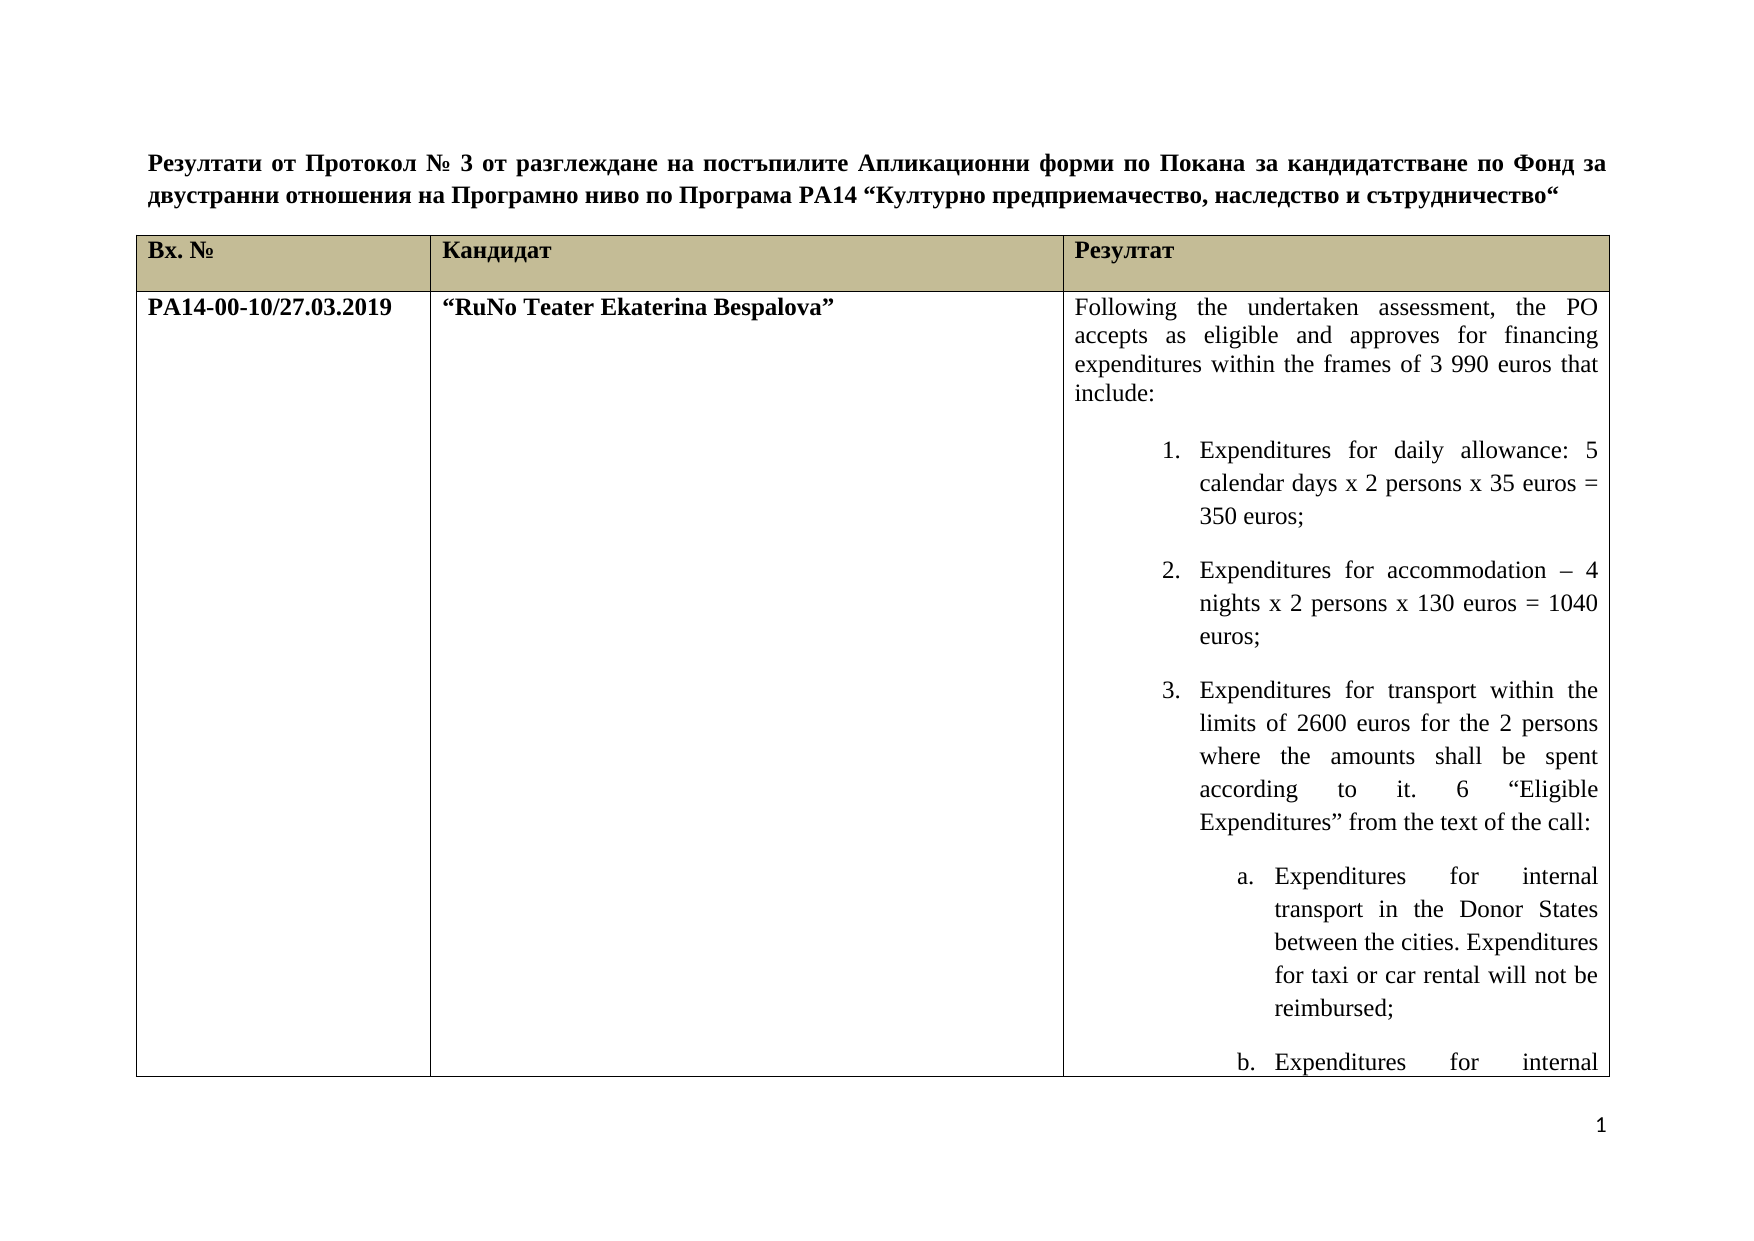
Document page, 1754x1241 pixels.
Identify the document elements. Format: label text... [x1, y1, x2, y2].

table_header Резултат [1064, 236, 1609, 291]
table_header Вх. № [137, 236, 430, 291]
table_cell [431, 292, 1063, 1076]
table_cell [137, 292, 430, 1076]
table_header Кандидат [431, 236, 1063, 291]
text Резултати от Протокол № 3 от разглеждане на постъпилите Апликационни форми по Покана за кандидатстване по Фонд за двустранни отношения на Програмно ниво по Програма PA14 “Културно предприемачество, наследство и сътрудничество“ [148, 148, 1606, 209]
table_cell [1064, 292, 1609, 1076]
